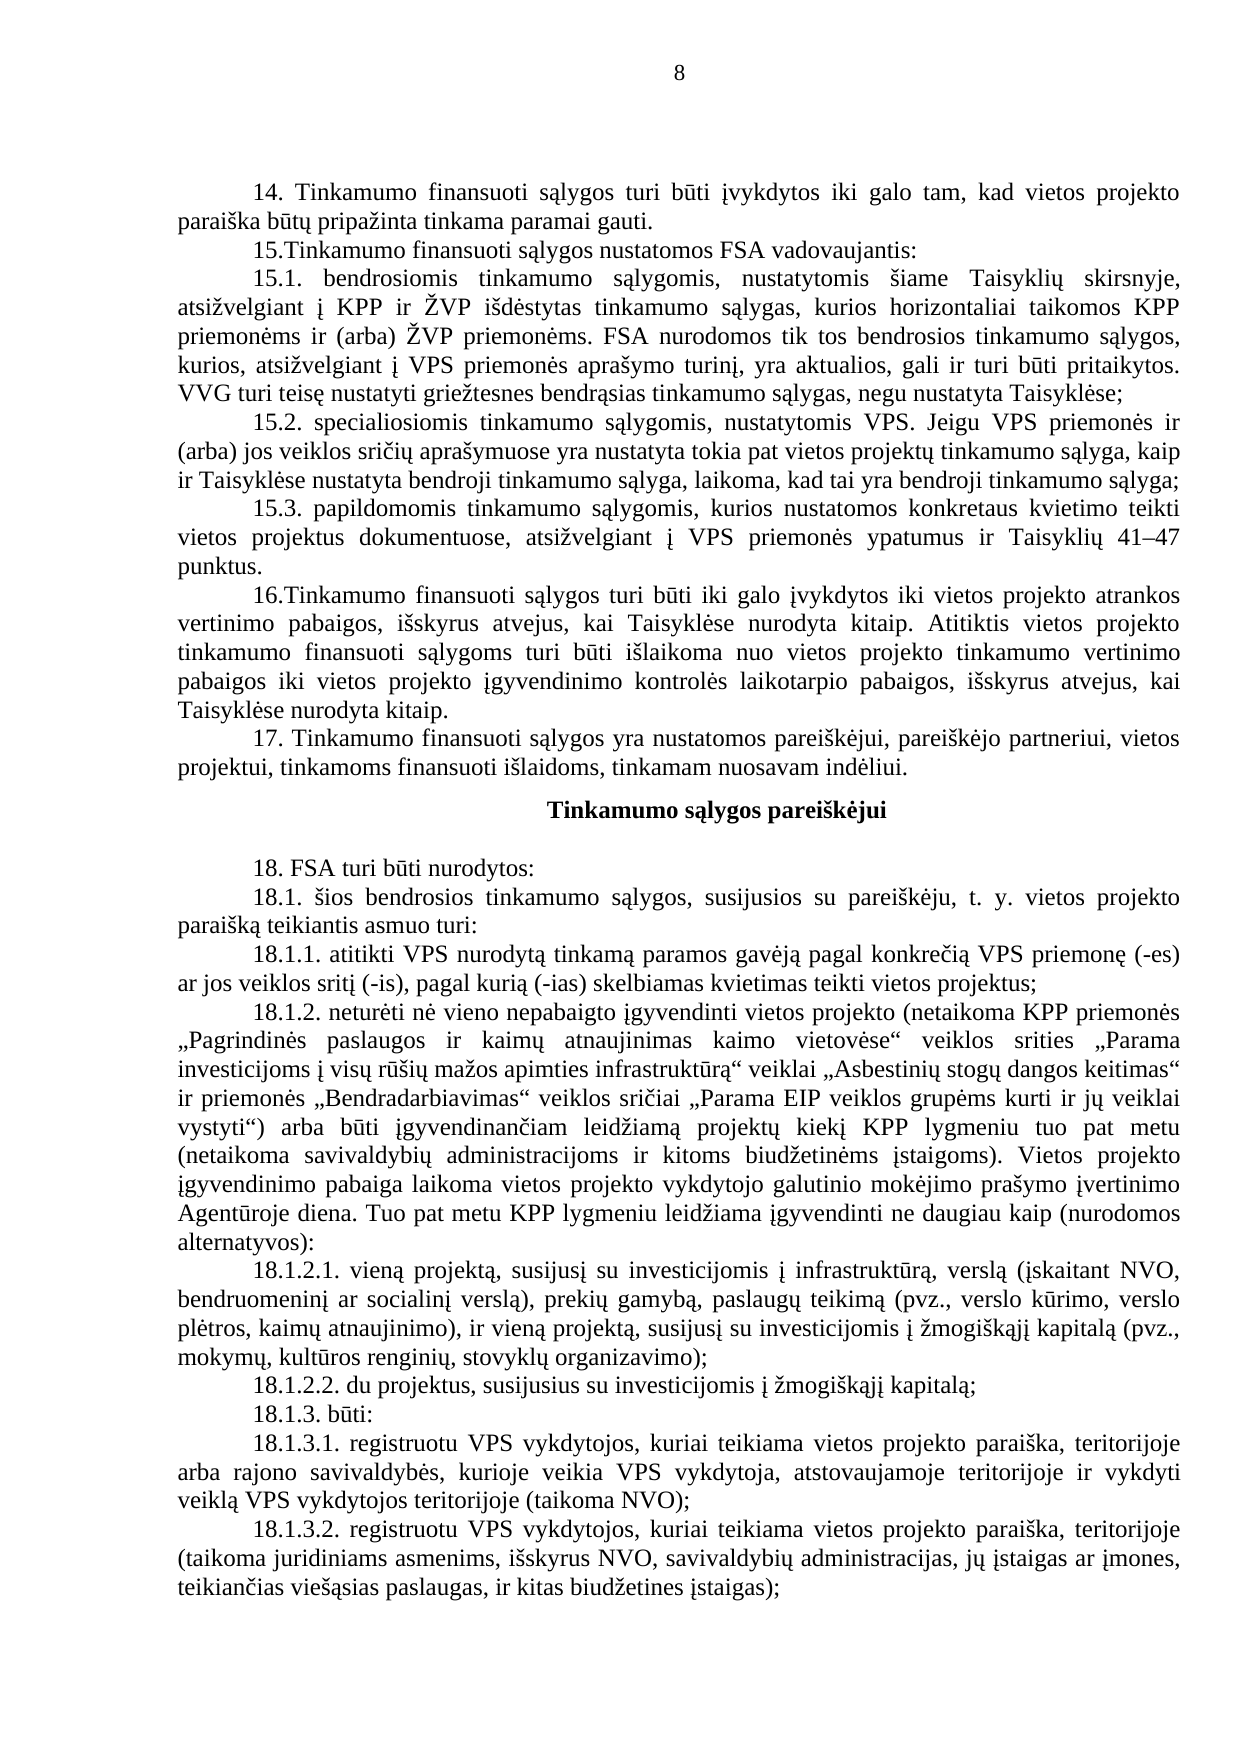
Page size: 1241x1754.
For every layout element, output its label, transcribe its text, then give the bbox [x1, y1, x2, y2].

text 18.1.3.1. registruotu VPS vykdytojos, kuriai teikiama vietos projekto paraiška, teritorijoje arba rajono savivaldybės, kurioje veikia VPS vykdytoja, atstovaujamoje teritorijoje ir vykdyti veiklą VPS vykdytojos teritorijoje (taikoma NVO); [177, 1428, 1181, 1514]
text 18.1.3.2. registruotu VPS vykdytojos, kuriai teikiama vietos projekto paraiška, teritorijoje (taikoma juridiniams asmenims, išskyrus NVO, savivaldybių administracijas, jų įstaigas ar įmones, teikiančias viešąsias paslaugas, ir kitas biudžetines įstaigas); [177, 1514, 1181, 1600]
text 15.Tinkamumo finansuoti sąlygos nustatomos FSA vadovaujantis: [177, 235, 1181, 263]
text 18.1.1. atitikti VPS nurodytą tinkamą paramos gavėją pagal konkrečią VPS priemonę (-es) ar jos veiklos sritį (-is), pagal kurią (-ias) skelbiamas kvietimas teikti vietos projektus; [177, 939, 1181, 997]
text 15.2. specialiosiomis tinkamumo sąlygomis, nustatytomis VPS. Jeigu VPS priemonės ir (arba) jos veiklos sričių aprašymuose yra nustatyta tokia pat vietos projektų tinkamumo sąlyga, kaip ir Taisyklėse nustatyta bendroji tinkamumo sąlyga, laikoma, kad tai yra bendroji tinkamumo sąlyga; [177, 407, 1181, 493]
text 18.1.2. neturėti nė vieno nepabaigto įgyvendinti vietos projekto (netaikoma KPP priemonės „Pagrindinės paslaugos ir kaimų atnaujinimas kaimo vietovėse“ veiklos srities „Parama investicijoms į visų rūšių mažos apimties infrastruktūrą“ veiklai „Asbestinių stogų dangos keitimas“ ir priemonės „Bendradarbiavimas“ veiklos sričiai „Parama EIP veiklos grupėms kurti ir jų veiklai vystyti“) arba būti įgyvendinančiam leidžiamą projektų kiekį KPP lygmeniu tuo pat metu (netaikoma savivaldybių administracijoms ir kitoms biudžetinėms įstaigoms). Vietos projekto įgyvendinimo pabaiga laikoma vietos projekto vykdytojo galutinio mokėjimo prašymo įvertinimo Agentūroje diena. Tuo pat metu KPP lygmeniu leidžiama įgyvendinti ne daugiau kaip (nurodomos alternatyvos): [177, 997, 1181, 1255]
text 18.1.3. būti: [177, 1399, 1181, 1428]
text 14. Tinkamumo finansuoti sąlygos turi būti įvykdytos iki galo tam, kad vietos projekto paraiška būtų pripažinta tinkama paramai gauti. [177, 177, 1181, 235]
text Tinkamumo sąlygos pareiškėjui [177, 795, 1181, 824]
text 15.1. bendrosiomis tinkamumo sąlygomis, nustatytomis šiame Taisyklių skirsnyje, atsižvelgiant į KPP ir ŽVP išdėstytas tinkamumo sąlygas, kurios horizontaliai taikomos KPP priemonėms ir (arba) ŽVP priemonėms. FSA nurodomos tik tos bendrosios tinkamumo sąlygos, kurios, atsižvelgiant į VPS priemonės aprašymo turinį, yra aktualios, gali ir turi būti pritaikytos. VVG turi teisę nustatyti griežtesnes bendrąsias tinkamumo sąlygas, negu nustatyta Taisyklėse; [177, 263, 1181, 407]
text 18.1.2.2. du projektus, susijusius su investicijomis į žmogiškąjį kapitalą; [177, 1370, 1181, 1399]
text 15.3. papildomomis tinkamumo sąlygomis, kurios nustatomos konkretaus kvietimo teikti vietos projektus dokumentuose, atsižvelgiant į VPS priemonės ypatumus ir Taisyklių 41–47 punktus. [177, 493, 1181, 580]
text 18. FSA turi būti nurodytos: [177, 853, 1181, 882]
text 16.Tinkamumo finansuoti sąlygos turi būti iki galo įvykdytos iki vietos projekto atrankos vertinimo pabaigos, išskyrus atvejus, kai Taisyklėse nurodyta kitaip. Atitiktis vietos projekto tinkamumo finansuoti sąlygoms turi būti išlaikoma nuo vietos projekto tinkamumo vertinimo pabaigos iki vietos projekto įgyvendinimo kontrolės laikotarpio pabaigos, išskyrus atvejus, kai Taisyklėse nurodyta kitaip. [177, 580, 1181, 723]
text 18.1.2.1. vieną projektą, susijusį su investicijomis į infrastruktūrą, verslą (įskaitant NVO, bendruomeninį ar socialinį verslą), prekių gamybą, paslaugų teikimą (pvz., verslo kūrimo, verslo plėtros, kaimų atnaujinimo), ir vieną projektą, susijusį su investicijomis į žmogiškąjį kapitalą (pvz., mokymų, kultūros renginių, stovyklų organizavimo); [177, 1255, 1181, 1370]
text 18.1. šios bendrosios tinkamumo sąlygos, susijusios su pareiškėju, t. y. vietos projekto paraišką teikiantis asmuo turi: [177, 882, 1181, 939]
text 17. Tinkamumo finansuoti sąlygos yra nustatomos pareiškėjui, pareiškėjo partneriui, vietos projektui, tinkamoms finansuoti išlaidoms, tinkamam nuosavam indėliui. [177, 723, 1181, 781]
